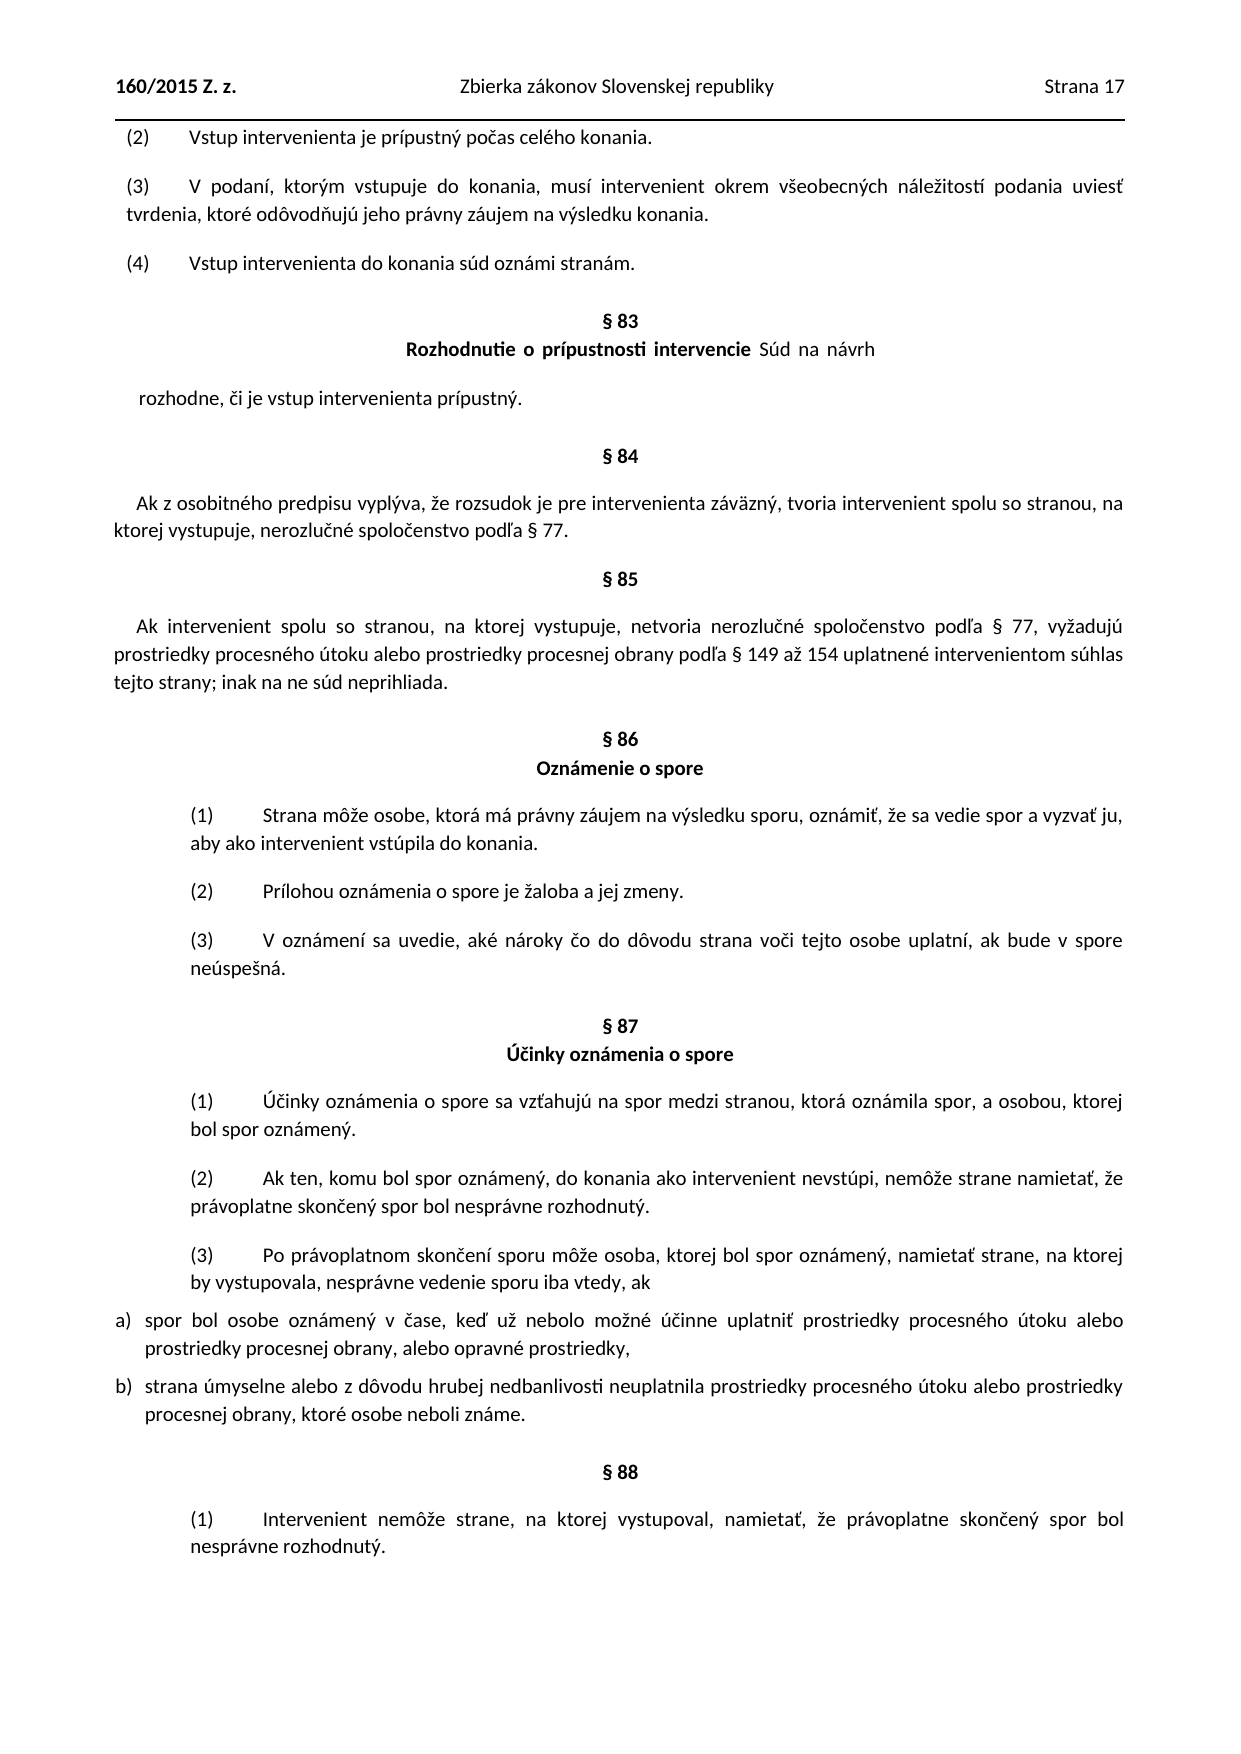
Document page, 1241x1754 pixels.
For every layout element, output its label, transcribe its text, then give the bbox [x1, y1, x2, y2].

list Vstup intervenienta do konania súd oznámi stranám. [126, 250, 1125, 276]
text § 85 [124, 567, 1116, 592]
list spor bol osobe oznámený v čase, keď už nebolo možné účinne uplatniť prostriedky procesného útoku alebo prostriedky procesnej obrany, alebo opravné prostriedky, [115, 1308, 1125, 1361]
list Intervenient nemôže strane, na ktorej vystupoval, namietať, že právoplatne skončený spor bol nesprávne rozhodnutý. [190, 1506, 1125, 1559]
text Oznámenie o spore [124, 755, 1116, 781]
text § 87 [124, 1013, 1116, 1038]
list V oznámení sa uvedie, aké nároky čo do dôvodu strana voči tejto osobe uplatní, ak bude v spore neúspešná. [190, 928, 1125, 981]
text Rozhodnutie o prípustnosti intervencie Súd na návrh rozhodne, či je vstup intervenienta prípustný. [139, 336, 875, 410]
list Účinky oznámenia o spore sa vzťahujú na spor medzi stranou, ktorá oznámila spor, a osobou, ktorej bol spor oznámený. [190, 1089, 1125, 1142]
list Vstup intervenienta je prípustný počas celého konania. [126, 101, 1125, 150]
list strana úmyselne alebo z dôvodu hrubej nedbanlivosti neuplatnila prostriedky procesného útoku alebo prostriedky procesnej obrany, ktoré osobe neboli známe. [115, 1374, 1125, 1427]
list Ak ten, komu bol spor oznámený, do konania ako intervenient nevstúpi, nemôže strane namietať, že právoplatne skončený spor bol nesprávne rozhodnutý. [190, 1165, 1125, 1218]
text § 84 [124, 443, 1116, 468]
text § 88 [124, 1459, 1116, 1484]
list Po právoplatnom skončení sporu môže osoba, ktorej bol spor oznámený, namietať strane, na ktorej by vystupovala, nesprávne vedenie sporu iba vtedy, ak [190, 1242, 1125, 1295]
text Ak z osobitného predpisu vyplýva, že rozsudok je pre intervenienta záväzný, tvoria intervenient spolu so stranou, na ktorej vystupuje, nerozlučné spoločenstvo podľa § 77. [113, 490, 1125, 543]
text § 83 [124, 308, 1116, 333]
list Strana môže osobe, ktorá má právny záujem na výsledku sporu, oznámiť, že sa vedie spor a vyzvať ju, aby ako intervenient vstúpila do konania. [190, 802, 1125, 855]
text § 86 [124, 727, 1116, 752]
list V podaní, ktorým vstupuje do konania, musí intervenient okrem všeobecných náležitostí podania uviesť tvrdenia, ktoré odôvodňujú jeho právny záujem na výsledku konania. [126, 173, 1125, 227]
text Ak intervenient spolu so stranou, na ktorej vystupuje, netvoria nerozlučné spoločenstvo podľa § 77, vyžadujú prostriedky procesného útoku alebo prostriedky procesnej obrany podľa § 149 až 154 uplatnené intervenientom súhlas tejto strany; inak na ne súd neprihliada. [113, 614, 1125, 694]
list Prílohou oznámenia o spore je žaloba a jej zmeny. [190, 879, 1125, 904]
text Účinky oznámenia o spore [124, 1042, 1116, 1067]
